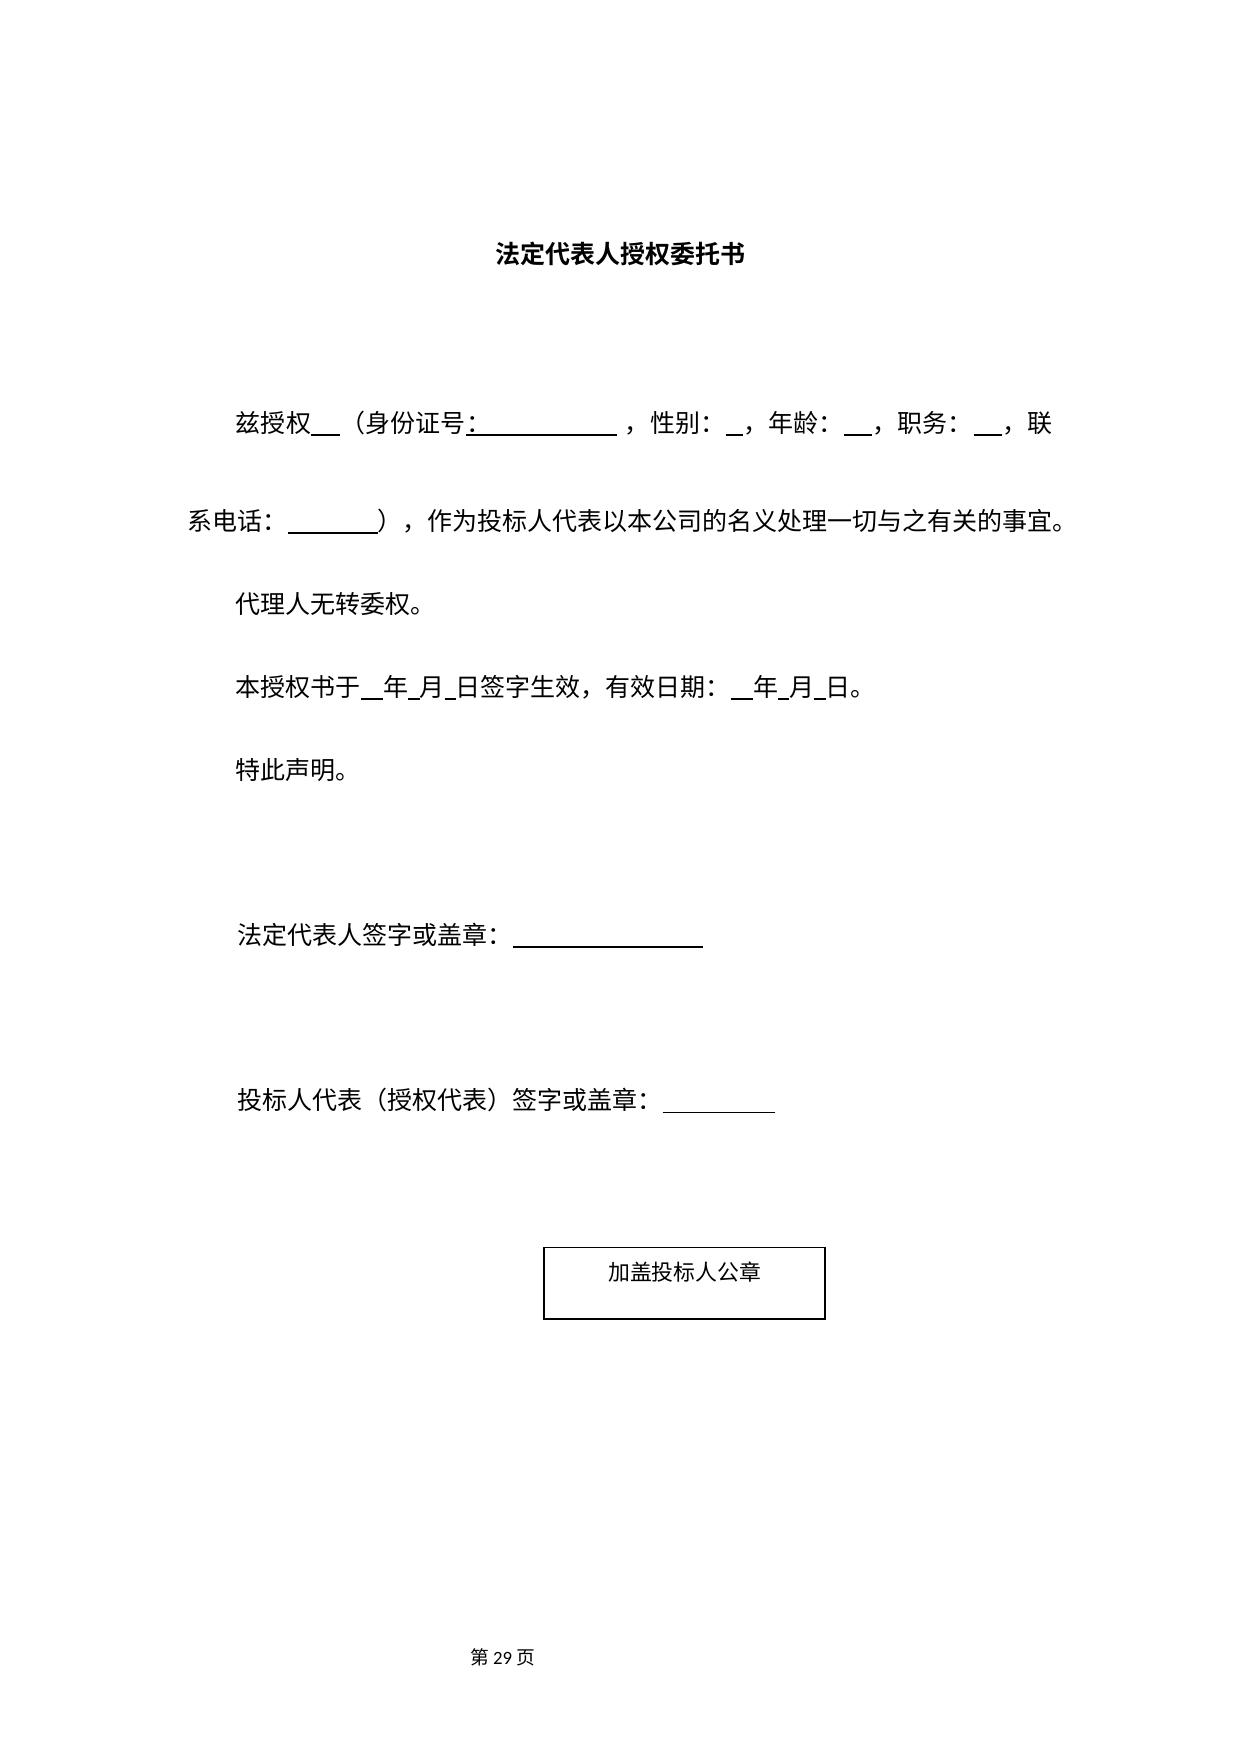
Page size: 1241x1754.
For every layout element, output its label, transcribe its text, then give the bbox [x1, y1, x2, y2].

subtitle 法定代表人授权委托书 [187, 220, 1053, 285]
text 法定代表人签字或盖章： [187, 901, 1053, 966]
text 兹授权 （身份证号： ，性别： ，年龄： ，职务： ，联系电话： ），作为投标人代表以本公司的名义处理一切与之有关的事宜。 [188, 389, 1053, 552]
text 投标人代表（授权代表）签字或盖章： [187, 1066, 1053, 1131]
text 特此声明。 [188, 736, 1053, 801]
text 本授权书于 年 月 日签字生效，有效日期： 年 月 日。 [188, 653, 1053, 718]
text 代理人无转委权。 [188, 570, 1053, 635]
